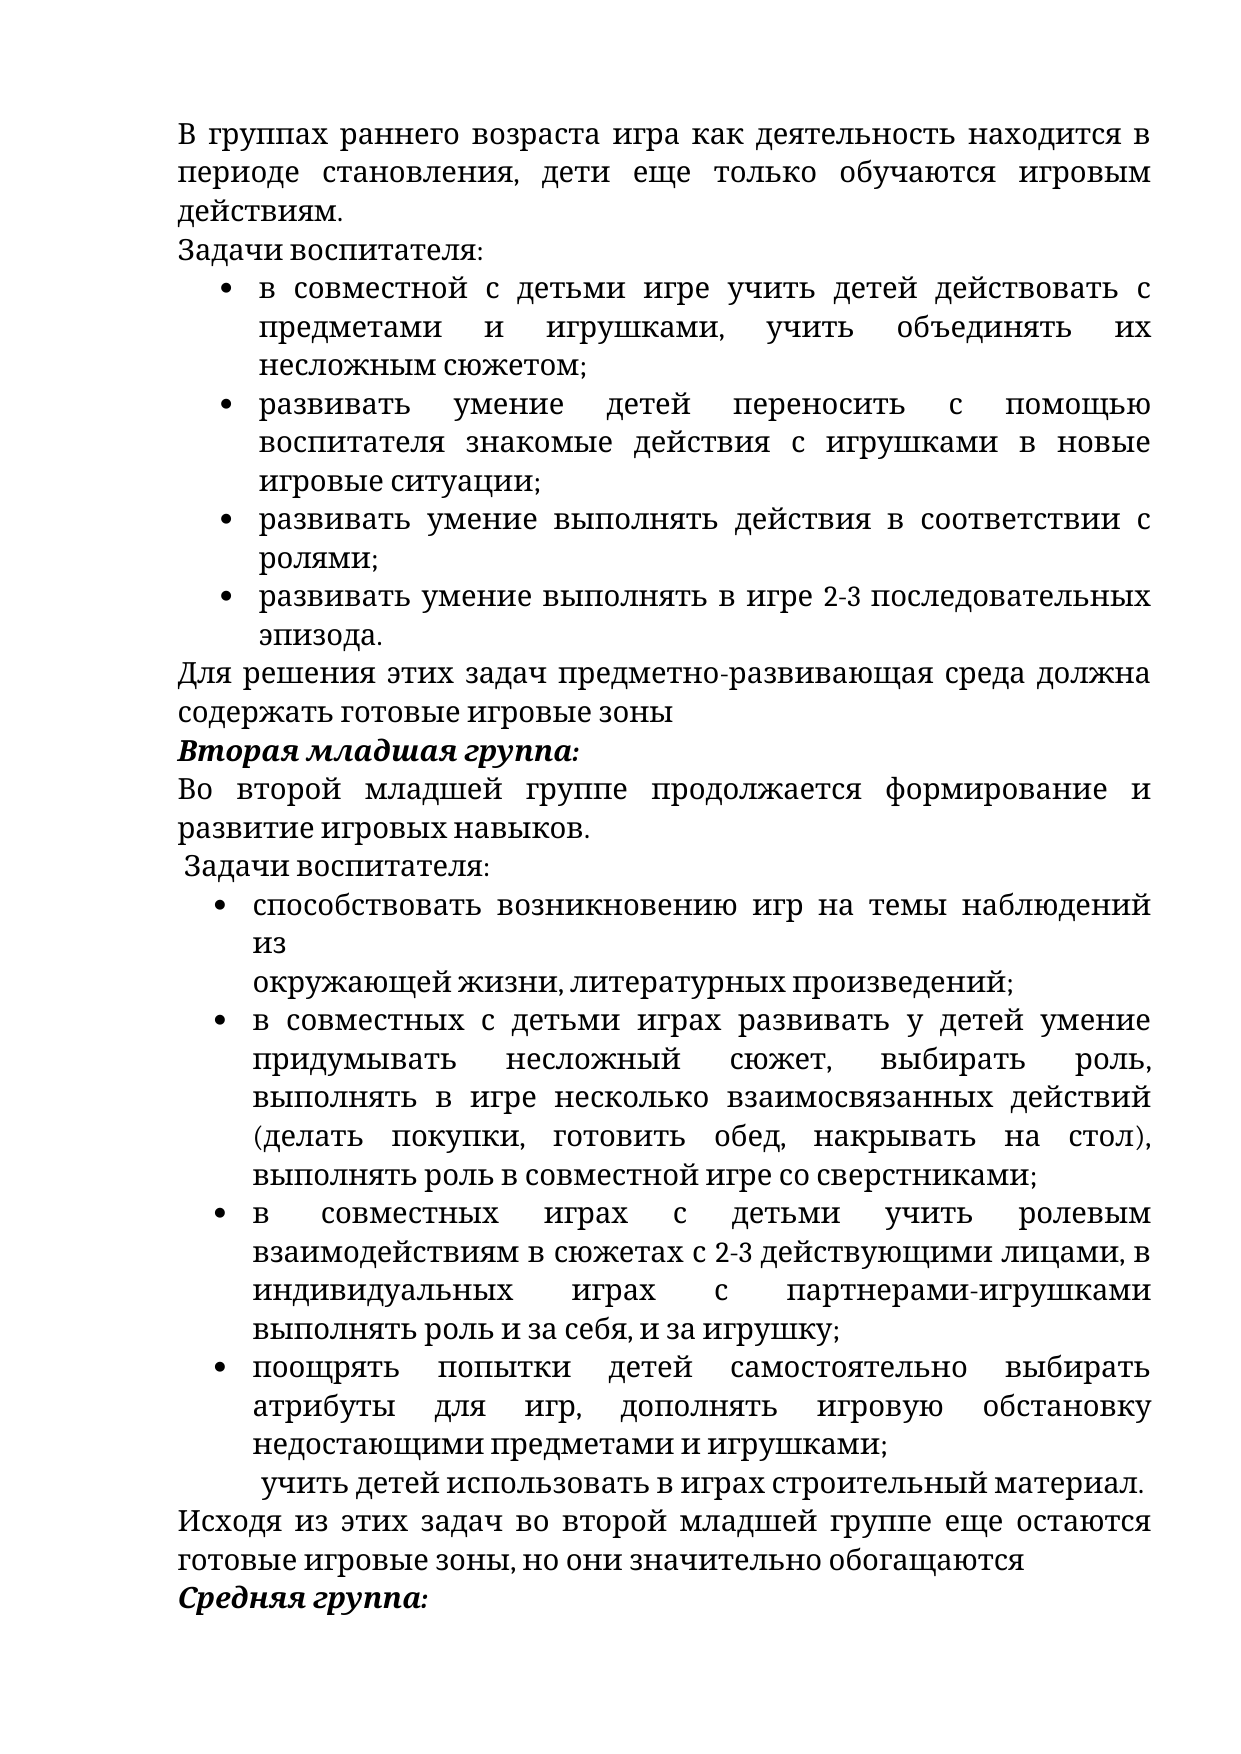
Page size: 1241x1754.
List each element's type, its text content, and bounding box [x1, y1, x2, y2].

list в совместной с детьми игре учить детей действовать с предметами и игрушками, учить объединять их несложным сюжетом; [221, 272, 1152, 383]
text Задачи воспитателя: [177, 234, 1152, 267]
list развивать умение выполнять действия в соответствии с ролями; [221, 503, 1152, 576]
text В группах раннего возраста игра как деятельность находится в периоде становления, дети еще только обучаются игровым действиям. [177, 118, 1152, 229]
list развивать умение выполнять в игре 2-3 последовательных эпизода. [221, 581, 1152, 653]
text Для решения этих задач предметно-развивающая среда должна содержать готовые игровые зоны [177, 658, 1152, 730]
list в совместных с детьми играх развивать у детей умение придумывать несложный сюжет, выбирать роль, выполнять в игре несколько взаимосвязанных действий (делать покупки, готовить обед, накрывать на стол), выполнять роль в совместной игре со сверстниками; [215, 1004, 1152, 1192]
list в совместных играх с детьми учить ролевым взаимодействиям в сюжетах с 2-3 действующими лицами, в индивидуальных играх с партнерами-игрушками выполнять роль и за себя, и за игрушку; [215, 1197, 1152, 1346]
text Во второй младшей группе продолжается формирование и развитие игровых навыков. [177, 773, 1152, 845]
list способствовать возникновению игр на темы наблюдений из окружающей жизни, литературных произведений; [215, 889, 1152, 999]
text учить детей использовать в играх строительный материал. [177, 1467, 1152, 1501]
text Задачи воспитателя: [177, 850, 1152, 884]
text Средняя группа: [177, 1583, 1152, 1616]
text Исходя из этих задач во второй младшей группе еще остаются готовые игровые зоны, но они значительно обогащаются [177, 1506, 1152, 1578]
list развивать умение детей переносить с помощью воспитателя знакомые действия с игрушками в новые игровые ситуации; [221, 388, 1152, 498]
list поощрять попытки детей самостоятельно выбирать атрибуты для игр, дополнять игровую обстановку недостающими предметами и игрушками; [215, 1351, 1152, 1462]
text Вторая младшая группа: [177, 735, 1152, 768]
